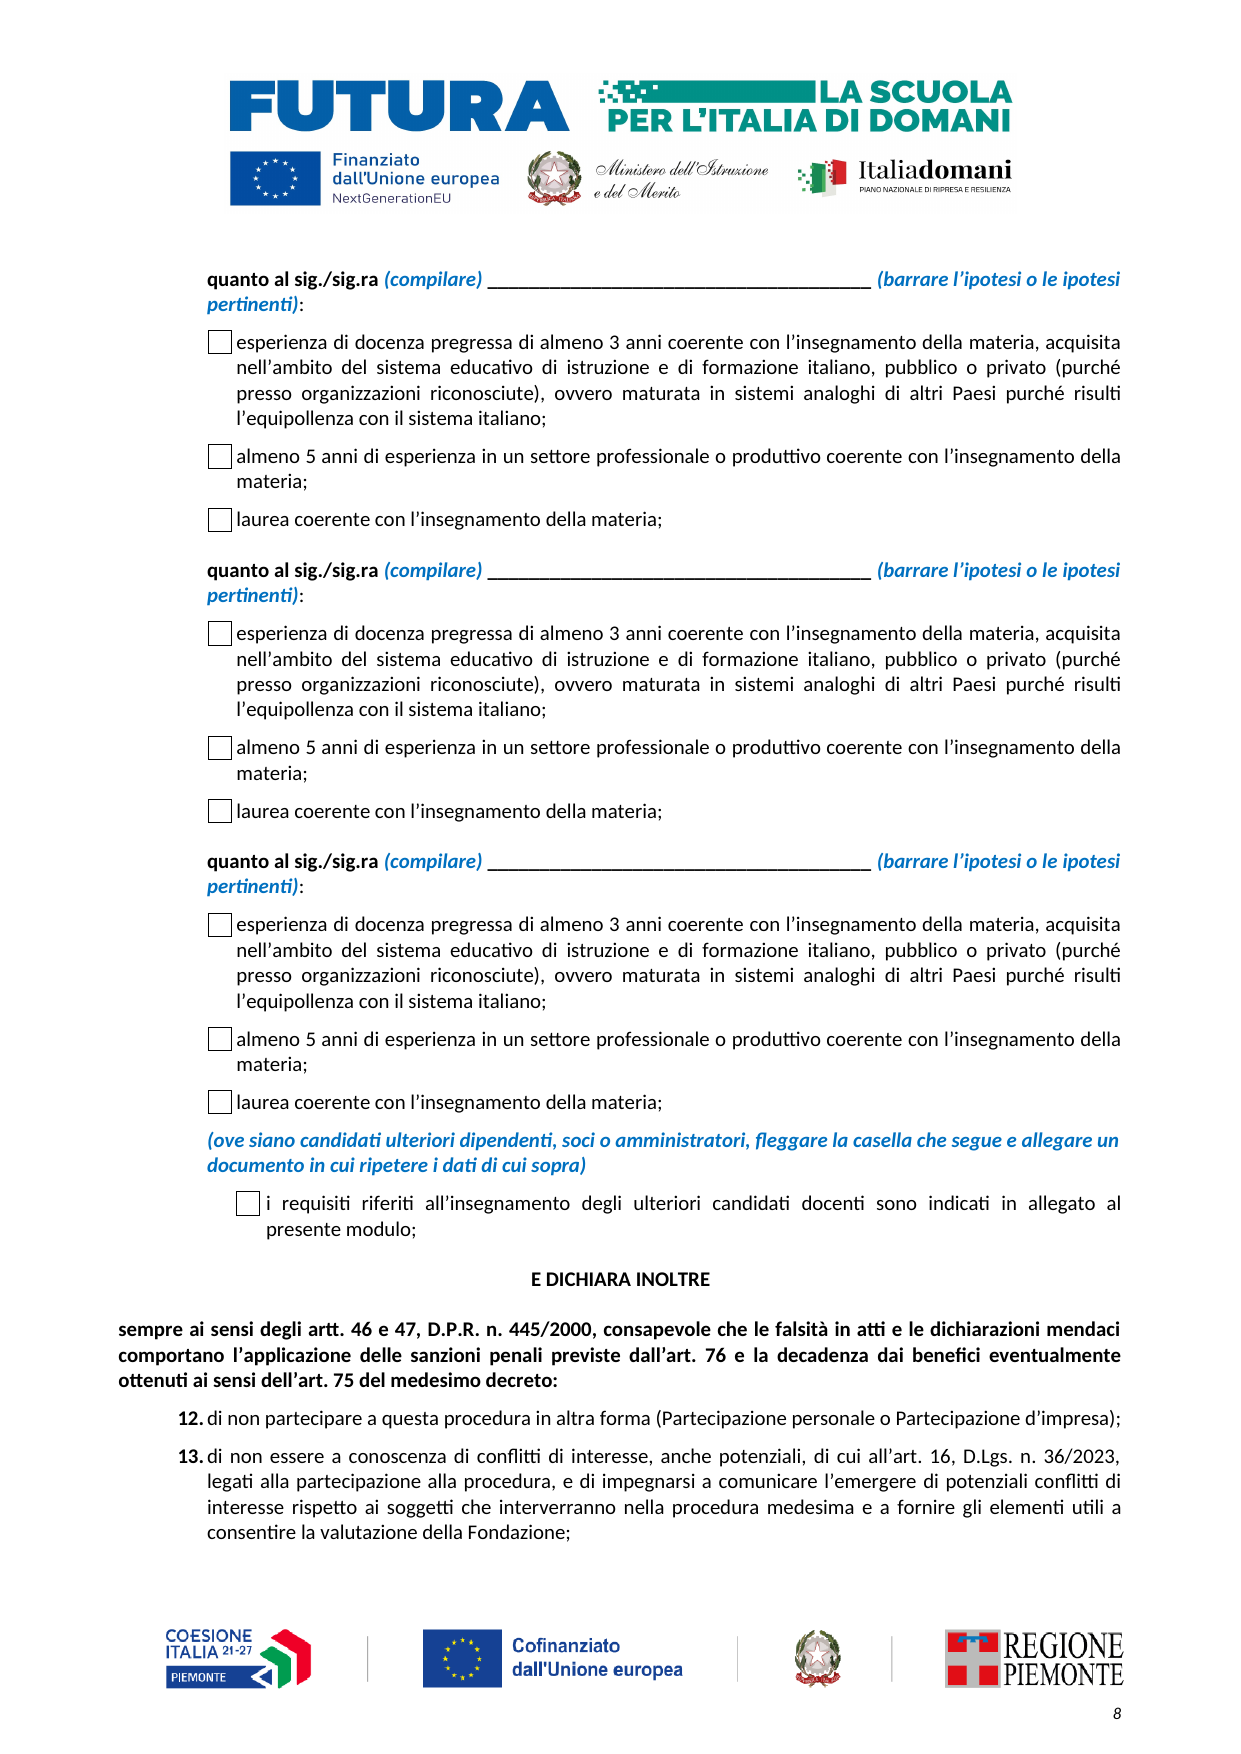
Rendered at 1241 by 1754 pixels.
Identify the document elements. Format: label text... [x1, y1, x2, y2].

text E DICHIARA INOLTRE [118, 1266, 1123, 1292]
list almeno 5 anni di esperienza in un settore professionale o produttivo coerente con l’insegnamento della materia; [207, 443, 1123, 494]
text i requisiti riferiti all’insegnamento degli ulteriori candidati docenti sono indicati in allegato al presente modulo; [235, 1190, 1123, 1241]
list laurea coerente con l’insegnamento della materia; [207, 798, 1123, 823]
list laurea coerente con l’insegnamento della materia; [207, 1089, 1123, 1114]
picture [223, 73, 1018, 214]
text (ove siano candidati ulteriori dipendenti, soci o amministratori, fleggare la casella che segue e allegare un documento in cui ripetere i dati di cui sopra) [207, 1127, 1123, 1178]
text 13. di non essere a conoscenza di conflitti di interesse, anche potenziali, di cui all’art. 16, D.Lgs. n. 36/2023, legati alla partecipazione alla procedura, e di impegnarsi a comunicare l’emergere di potenziali conflitti di interesse rispetto ai soggetti che interverranno nella procedura medesima e a fornire gli elementi utili a consentire la valutazione della Fondazione; [177, 1443, 1123, 1545]
text quanto al sig./sig.ra (compilare) _____________________________________ (barrare l’ipotesi o le ipotesi pertinenti): [207, 557, 1123, 608]
text quanto al sig./sig.ra (compilare) _____________________________________ (barrare l’ipotesi o le ipotesi pertinenti): [207, 266, 1123, 317]
picture [157, 1618, 1144, 1702]
text quanto al sig./sig.ra (compilare) _____________________________________ (barrare l’ipotesi o le ipotesi pertinenti): [207, 848, 1123, 899]
text sempre ai sensi degli artt. 46 e 47, D.P.R. n. 445/2000, consapevole che le falsità in atti e le dichiarazioni mendaci comportano l’applicazione delle sanzioni penali previste dall’art. 76 e la decadenza dai benefici eventualmente ottenuti ai sensi dell’art. 75 del medesimo decreto: [118, 1317, 1123, 1393]
list almeno 5 anni di esperienza in un settore professionale o produttivo coerente con l’insegnamento della materia; [207, 734, 1123, 785]
list almeno 5 anni di esperienza in un settore professionale o produttivo coerente con l’insegnamento della materia; [207, 1026, 1123, 1077]
text 12. di non partecipare a questa procedura in altra forma (Partecipazione personale o Partecipazione d’impresa); [177, 1405, 1123, 1431]
list laurea coerente con l’insegnamento della materia; [207, 507, 1123, 532]
